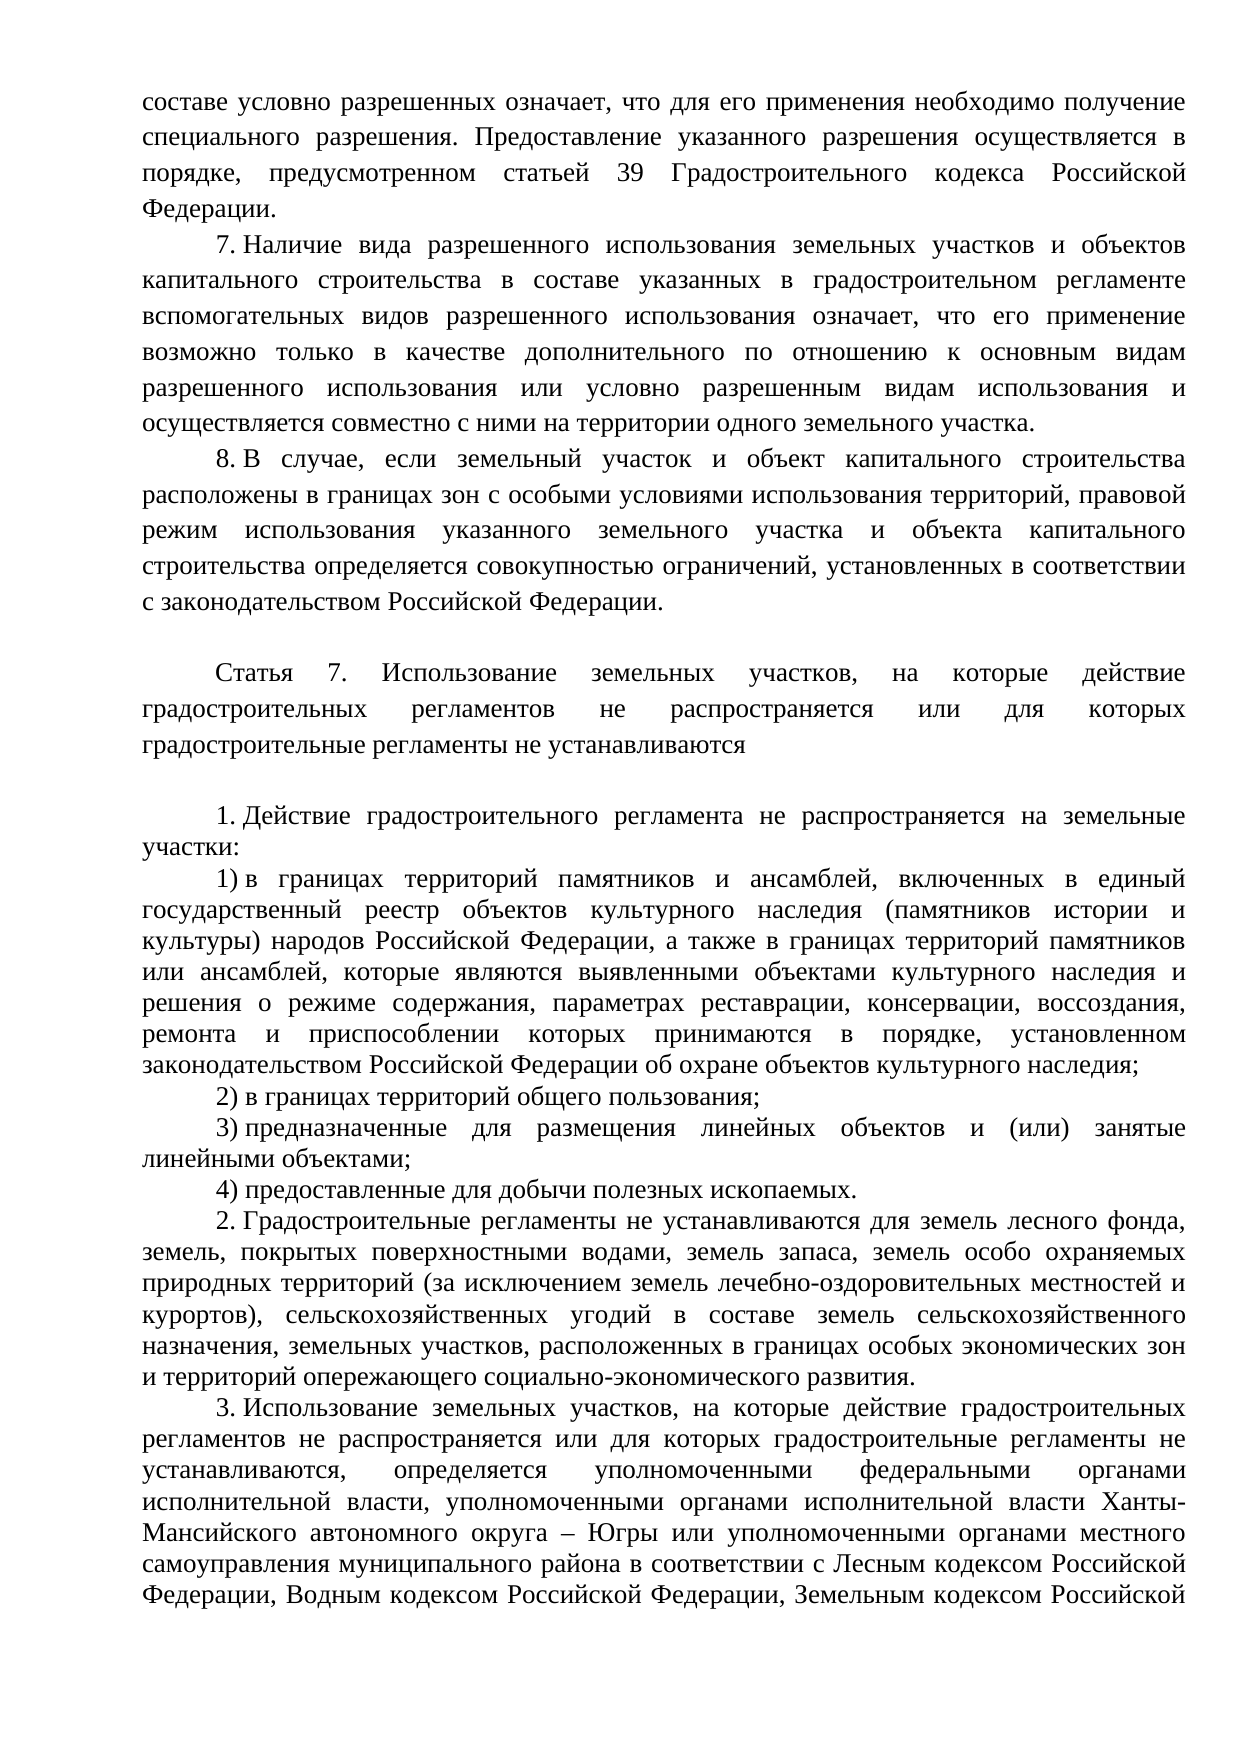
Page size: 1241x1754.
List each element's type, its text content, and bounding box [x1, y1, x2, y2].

text 4) предоставленные для добычи полезных ископаемых. [142, 1173, 1187, 1204]
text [142, 85, 1187, 223]
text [142, 1391, 1187, 1609]
text 2) в границах территорий общего пользования; [142, 1080, 1187, 1111]
text Статья 7. Использование земельных участков, на которые действие градостроительных регламентов не распространяется или для которых градостроительные регламенты не устанавливаются [142, 656, 1187, 759]
text 2. Градостроительные регламенты не устанавливаются для земель лесного фонда, земель, покрытых поверхностными водами, земель запаса, земель особо охраняемых природных территорий (за исключением земель лечебно-оздоровительных местностей и курортов), сельскохозяйственных угодий в составе земель сельскохозяйственного назначения, земельных участков, расположенных в границах особых экономических зон и территорий опережающего социально-экономического развития. [142, 1204, 1187, 1391]
text 8. В случае, если земельный участок и объект капитального строительства расположены в границах зон с особыми условиями использования территорий, правовой режим использования указанного земельного участка и объекта капитального строительства определяется совокупностью ограничений, установленных в соответствии с законодательством Российской Федерации. [142, 442, 1187, 616]
text 7. Наличие вида разрешенного использования земельных участков и объектов капитального строительства в составе указанных в градостроительном регламенте вспомогательных видов разрешенного использования означает, что его применение возможно только в качестве дополнительного по отношению к основным видам разрешенного использования или условно разрешенным видам использования и осуществляется совместно с ними на территории одного земельного участка. [142, 228, 1187, 437]
text 3) предназначенные для размещения линейных объектов и (или) занятые линейными объектами; [142, 1111, 1187, 1173]
text 1) в границах территорий памятников и ансамблей, включенных в единый государственный реестр объектов культурного наследия (памятников истории и культуры) народов Российской Федерации, а также в границах территорий памятников или ансамблей, которые являются выявленными объектами культурного наследия и решения о режиме содержания, параметрах реставрации, консервации, воссоздания, ремонта и приспособлении которых принимаются в порядке, установленном законодательством Российской Федерации об охране объектов культурного наследия; [142, 862, 1187, 1080]
text 1. Действие градостроительного регламента не распространяется на земельные участки: [142, 799, 1187, 862]
